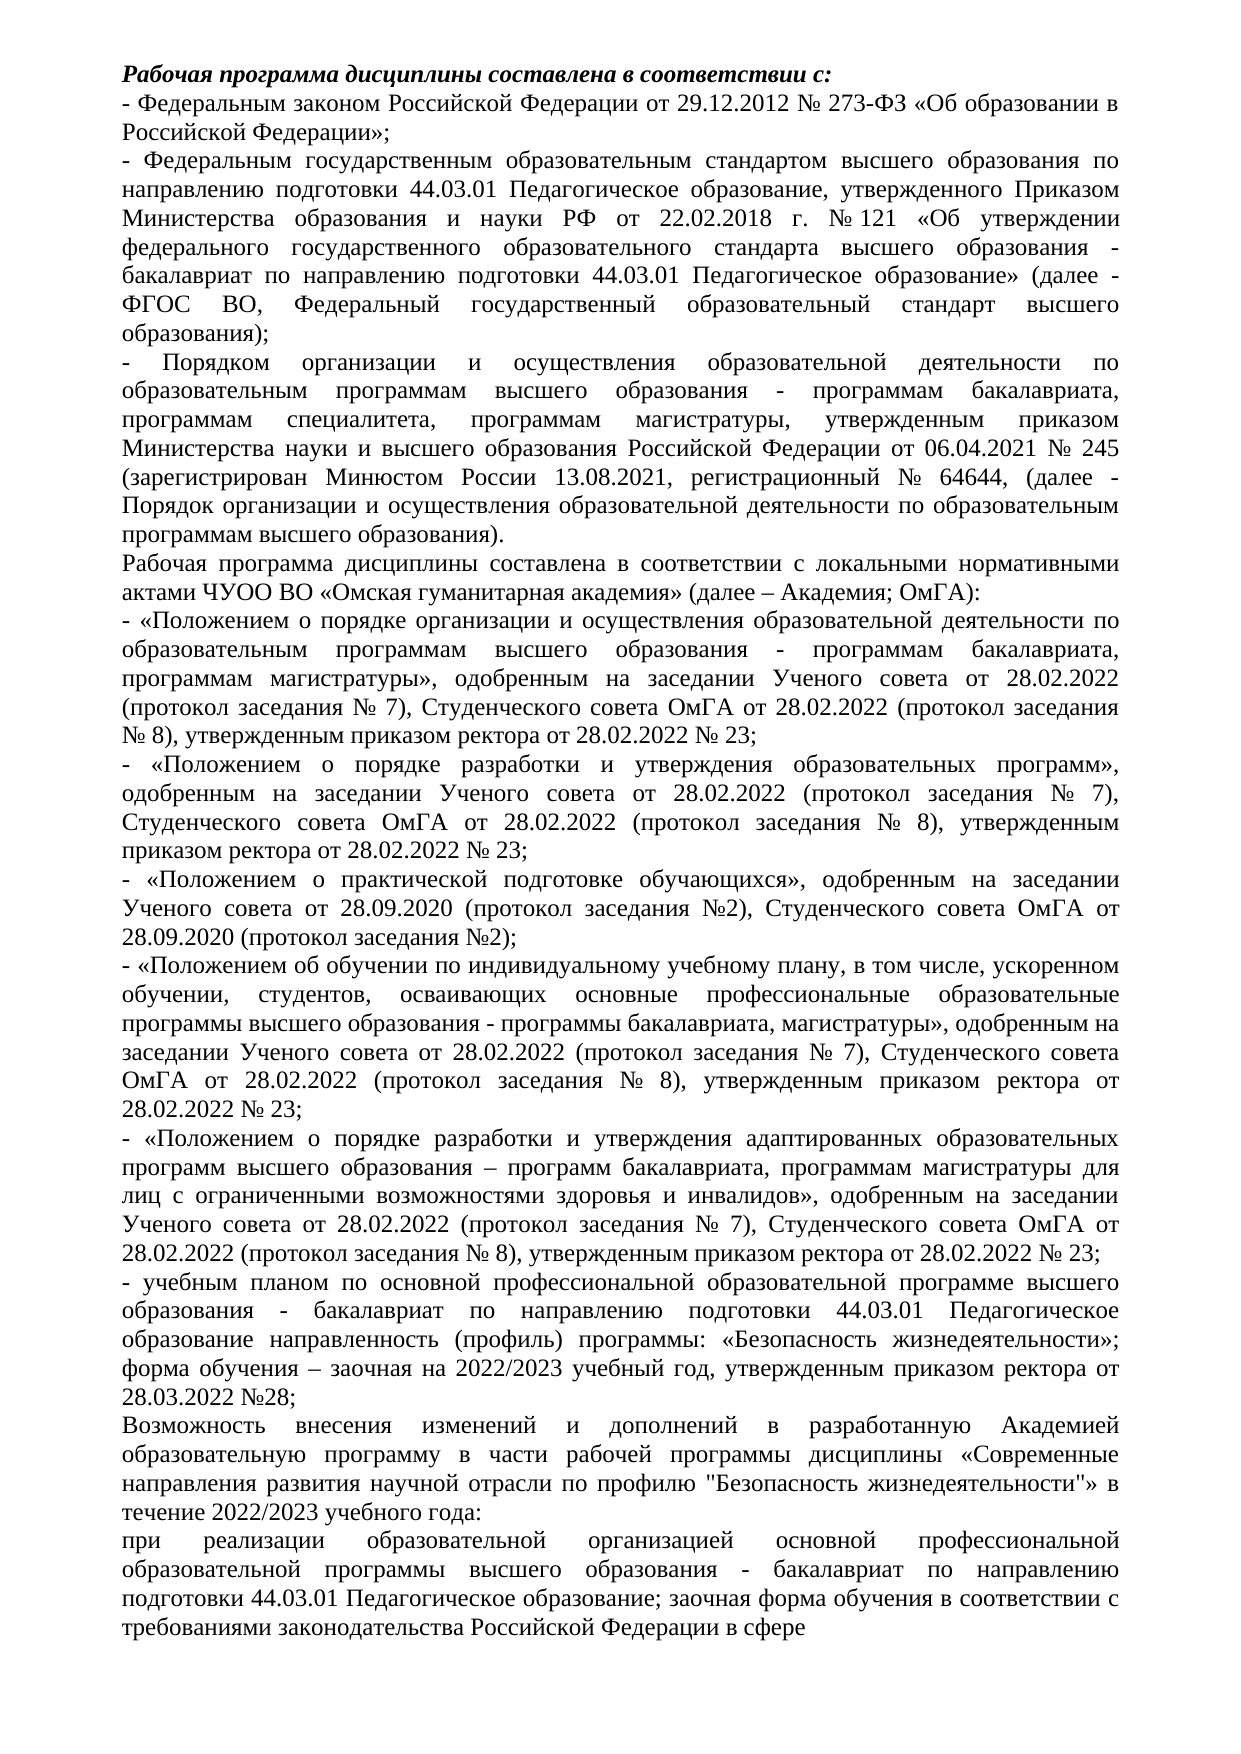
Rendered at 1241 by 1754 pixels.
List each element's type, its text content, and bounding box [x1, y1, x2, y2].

table_cell - Федеральным законом Российской Федерации от 29.12.2012 № 273-ФЗ «Об образовании в Российской Федерации»; - Федеральным государственным образовательным стандартом высшего образования по направлению подготовки 44.03.01 Педагогическое образование, утвержденного Приказом Министерства образования и науки РФ от 22.02.2018 г. № 121 «Об утверждении федерального государственного образовательного стандарта высшего образования - бакалавриат по направлению подготовки 44.03.01 Педагогическое образование» (далее - ФГОС ВО, Федеральный государственный образовательный стандарт высшего образования); - Порядком организации и осуществления образовательной деятельности по образовательным программам высшего образования - программам бакалавриата, программам специалитета, программам магистратуры, утвержденным приказом Министерства науки и высшего образования Российской Федерации от 06.04.2021 № 245 (зарегистрирован Минюстом России 13.08.2021, регистрационный № 64644, (далее - Порядок организации и осуществления образовательной деятельности по образовательным программам высшего образования). Рабочая программа дисциплины составлена в соответствии с локальными нормативными актами ЧУОО ВО «Омская гуманитарная академия» (далее – Академия; ОмГА): - «Положением о порядке организации и осуществления образовательной деятельности по образовательным программам высшего образования - программам бакалавриата, программам магистратуры», одобренным на заседании Ученого совета от 28.02.2022 (протокол заседания № 7), Студенческого совета ОмГА от 28.02.2022 (протокол заседания № 8), утвержденным приказом ректора от 28.02.2022 № 23; - «Положением о порядке разработки и утверждения образовательных программ», одобренным на заседании Ученого совета от 28.02.2022 (протокол заседания № 7), Студенческого совета ОмГА от 28.02.2022 (протокол заседания № 8), утвержденным приказом ректора от 28.02.2022 № 23; - «Положением о практической подготовке обучающихся», одобренным на заседании Ученого совета от 28.09.2020 (протокол заседания №2), Студенческого совета ОмГА от 28.09.2020 (протокол заседания №2); - «Положением об обучении по индивидуальному учебному плану, в том числе, ускоренном обучении, студентов, осваивающих основные профессиональные образовательные программы высшего образования - программы бакалавриата, магистратуры», одобренным на заседании Ученого совета от 28.02.2022 (протокол заседания № 7), Студенческого совета ОмГА от 28.02.2022 (протокол заседания № 8), утвержденным приказом ректора от 28.02.2022 № 23; - «Положением о порядке разработки и утверждения адаптированных образовательных программ высшего образования – программ бакалавриата, программам магистратуры для лиц с ограниченными возможностями здоровья и инвалидов», одобренным на заседании Ученого совета от 28.02.2022 (протокол заседания № 7), Студенческого совета ОмГА от 28.02.2022 (протокол заседания № 8), утвержденным приказом ректора от 28.02.2022 № 23; - учебным планом по основной профессиональной образовательной программе высшего образования - бакалавриат по направлению подготовки 44.03.01 Педагогическое образование направленность (профиль) программы: «Безопасность жизнедеятельности»; форма обучения – заочная на 2022/2023 учебный год, утвержденным приказом ректора от 28.03.2022 №28; Возможность внесения изменений и дополнений в разработанную Академией образовательную программу в части рабочей программы дисциплины «Современные направления развития научной отрасли по профилю "Безопасность жизнедеятельности"» в течение 2022/2023 учебного года: при реализации образовательной организацией основной профессиональной образовательной программы высшего образования - бакалавриат по направлению подготовки 44.03.01 Педагогическое образование; заочная форма обучения в соответствии с требованиями законодательства Российской Федерации в сфере [118, 88, 1124, 1662]
table_header Рабочая программа дисциплины составлена в соответствии с: [118, 59, 1124, 88]
